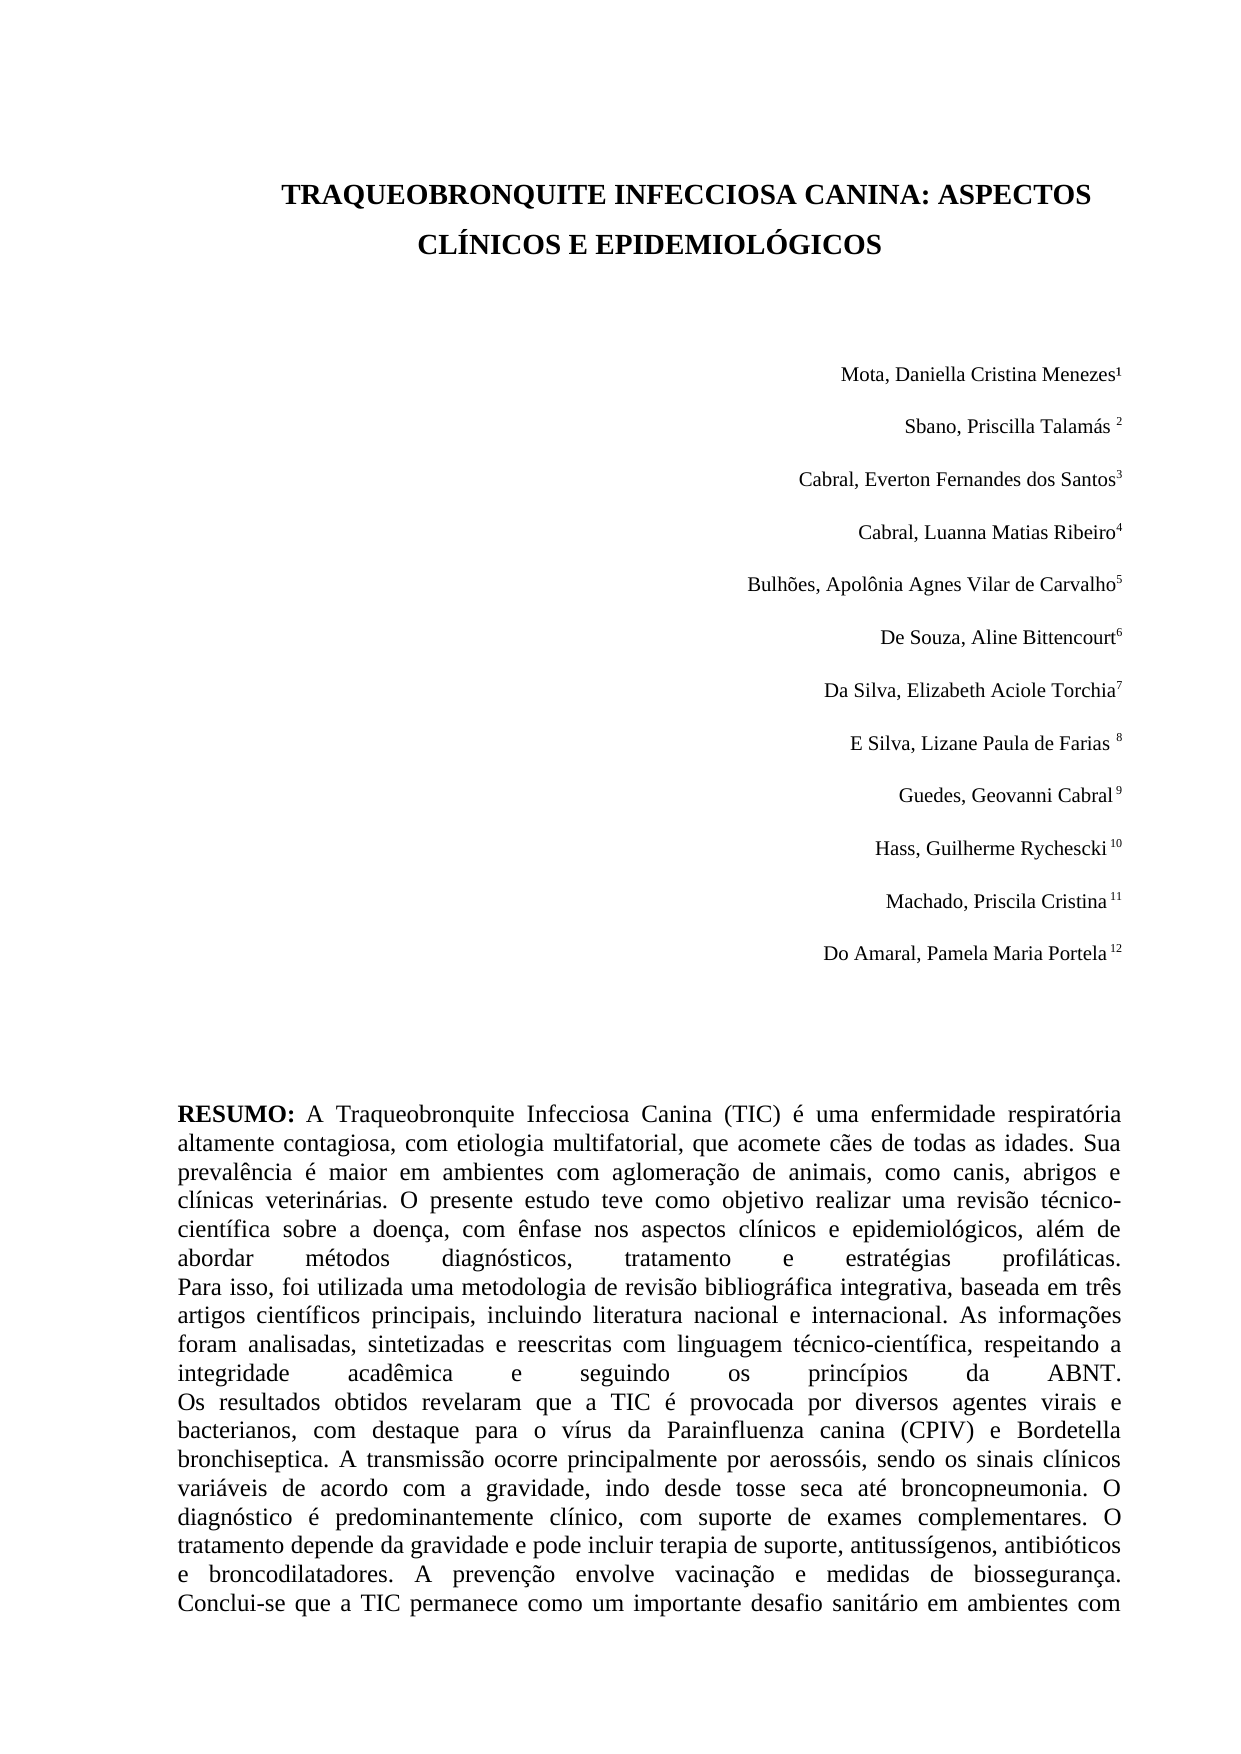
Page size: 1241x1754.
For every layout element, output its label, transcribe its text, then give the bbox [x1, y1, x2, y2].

text Sbano, Priscilla Talamás 2 [177, 414, 1122, 438]
text TRAQUEOBRONQUITE INFECCIOSA CANINA: ASPECTOS CLÍNICOS E EPIDEMIOLÓGICOS [177, 177, 1122, 261]
text Machado, Priscila Cristina 11 [177, 888, 1122, 913]
text Do Amaral, Pamela Maria Portela 12 [177, 941, 1122, 965]
text Bulhões, Apolônia Agnes Vilar de Carvalho5 [177, 572, 1122, 596]
text Cabral, Luanna Matias Ribeiro4 [177, 519, 1122, 544]
text Hass, Guilherme Rychescki 10 [177, 836, 1122, 860]
text Mota, Daniella Cristina Menezes¹ [177, 361, 1122, 386]
text Guedes, Geovanni Cabral 9 [177, 783, 1122, 807]
text Da Silva, Elizabeth Aciole Torchia7 [177, 678, 1122, 702]
text De Souza, Aline Bittencourt6 [177, 625, 1122, 649]
text Cabral, Everton Fernandes dos Santos3 [177, 467, 1122, 491]
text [177, 1099, 1122, 1617]
text E Silva, Lizane Paula de Farias 8 [177, 730, 1122, 754]
